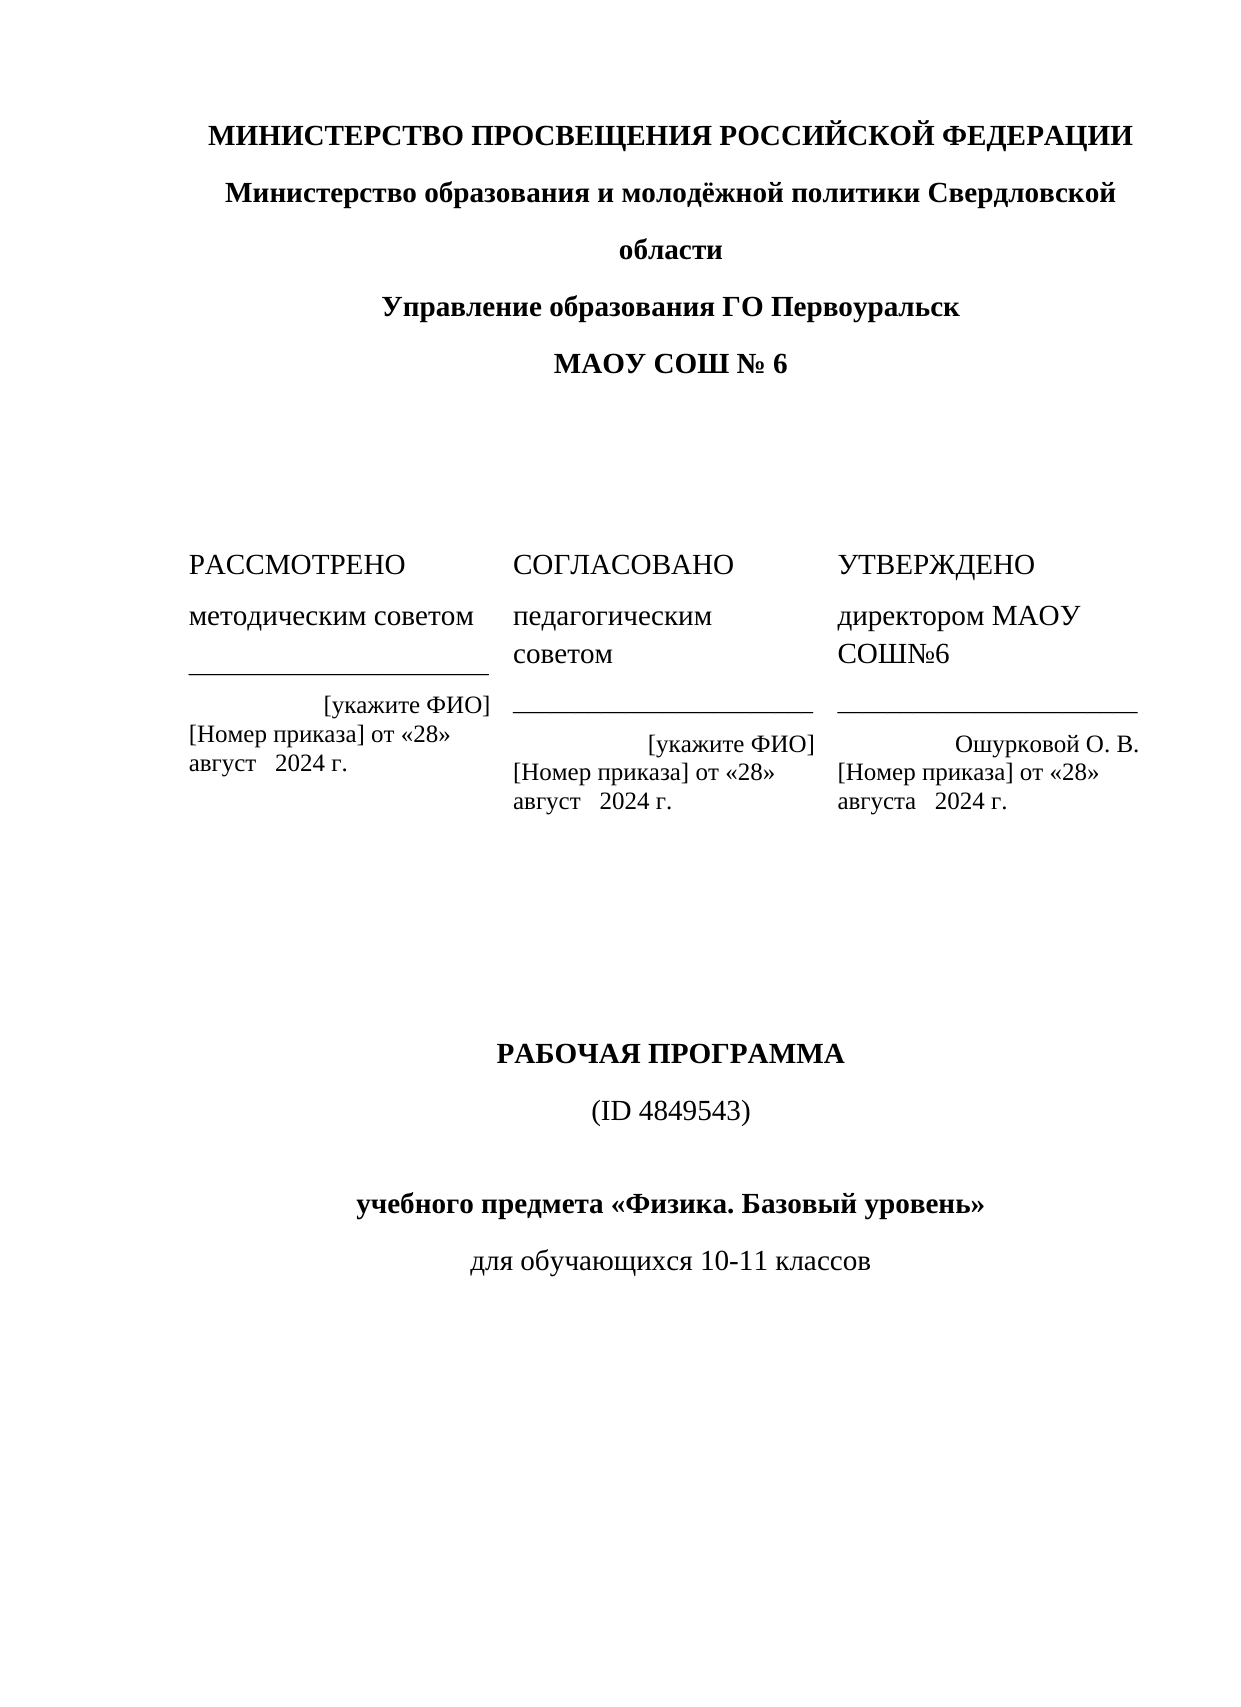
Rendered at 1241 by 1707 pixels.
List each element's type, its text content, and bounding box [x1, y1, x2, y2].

text для обучающихся 10-11 классов [190, 1243, 1152, 1276]
text Министерство образования и молодёжной политики Свердловской области [190, 175, 1152, 266]
text учебного предмета «Физика. Базовый уровень» [190, 1186, 1152, 1219]
text (ID 4849543) [190, 1093, 1152, 1126]
text МАОУ СОШ № 6 [190, 346, 1152, 379]
text МИНИСТЕРСТВО ПРОСВЕЩЕНИЯ РОССИЙСКОЙ ФЕДЕРАЦИИ [190, 118, 1152, 152]
table_header УТВЕРЖДЕНО директором МАОУ СОШ№6 ________________________ Ошурковой О. В. [Номер приказа] от «28» августа 2024 г. [826, 547, 1151, 856]
text Управление образования ГО Первоуральск [190, 289, 1152, 323]
text РАБОЧАЯ ПРОГРАММА [190, 1036, 1152, 1069]
table_header РАССМОТРЕНО методическим советом ________________________ [укажите ФИО] [Номер приказа] от «28» август 2024 г. [177, 547, 502, 856]
table_header СОГЛАСОВАНО педагогическим советом ________________________ [укажите ФИО] [Номер приказа] от «28» август 2024 г. [502, 547, 826, 856]
